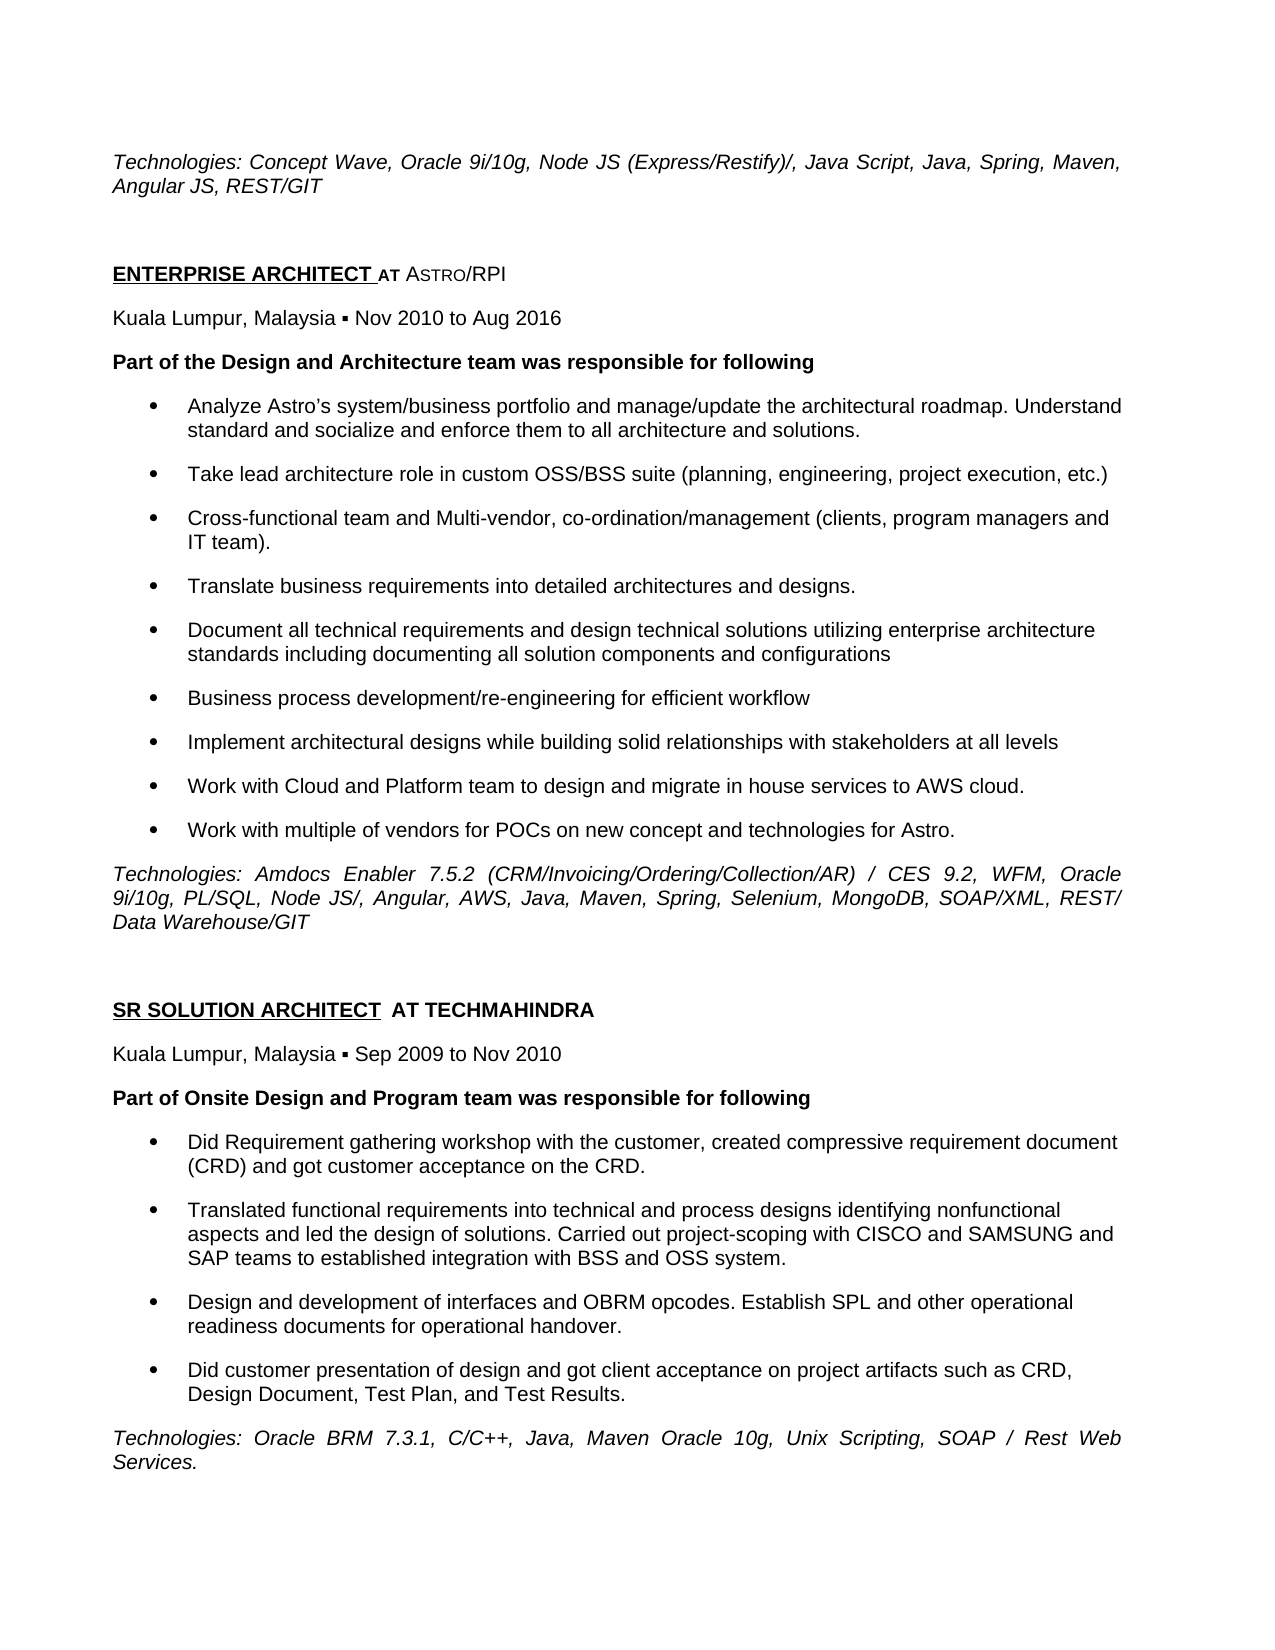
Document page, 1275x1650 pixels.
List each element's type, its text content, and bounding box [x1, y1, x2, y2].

list Translated functional requirements into technical and process designs identifying nonfunctional aspects and led the design of solutions. Carried out project-scoping with CISCO and SAMSUNG and SAP teams to established integration with BSS and OSS system. [150, 1198, 1125, 1270]
list Work with Cloud and Platform team to design and migrate in house services to AWS cloud. [150, 774, 1125, 798]
list Implement architectural designs while building solid relationships with stakeholders at all levels [150, 730, 1125, 754]
list Business process development/re-engineering for efficient workflow [150, 686, 1125, 710]
list Translate business requirements into detailed architectures and designs. [150, 574, 1125, 598]
text SR SOLUTION ARCHITECT AT TECHMAHINDRA [112, 998, 1125, 1022]
list Analyze Astro’s system/business portfolio and manage/update the architectural roadmap. Understand standard and socialize and enforce them to all architecture and solutions. [150, 394, 1125, 442]
text Part of Onsite Design and Program team was responsible for following [112, 1086, 1125, 1110]
list Did Requirement gathering workshop with the customer, created compressive requirement document (CRD) and got customer acceptance on the CRD. [150, 1130, 1125, 1178]
list Did customer presentation of design and got client acceptance on project artifacts such as CRD, Design Document, Test Plan, and Test Results. [150, 1358, 1125, 1406]
text Kuala Lumpur, Malaysia ▪ Nov 2010 to Aug 2016 [112, 306, 1125, 330]
text Technologies: Amdocs Enabler 7.5.2 (CRM/Invoicing/Ordering/Collection/AR) / CES 9.2, WFM, Oracle 9i/10g, PL/SQL, Node JS/, Angular, AWS, Java, Maven, Spring, Selenium, MongoDB, SOAP/XML, REST/ Data Warehouse/GIT [112, 862, 1125, 934]
text Part of the Design and Architecture team was responsible for following [112, 350, 1125, 374]
list Design and development of interfaces and OBRM opcodes. Establish SPL and other operational readiness documents for operational handover. [150, 1290, 1125, 1338]
list Document all technical requirements and design technical solutions utilizing enterprise architecture standards including documenting all solution components and configurations [150, 618, 1125, 666]
list Take lead architecture role in custom OSS/BSS suite (planning, engineering, project execution, etc.) [150, 462, 1125, 486]
subtitle ENTERPRISE ARCHITECT at Astro/RPI [112, 262, 1125, 286]
text Technologies: Concept Wave, Oracle 9i/10g, Node JS (Express/Restify)/, Java Script, Java, Spring, Maven, Angular JS, REST/GIT [112, 150, 1125, 198]
text Technologies: Oracle BRM 7.3.1, C/C++, Java, Maven Oracle 10g, Unix Scripting, SOAP / Rest Web Services. [112, 1426, 1125, 1474]
list Work with multiple of vendors for POCs on new concept and technologies for Astro. [150, 818, 1125, 842]
text Kuala Lumpur, Malaysia ▪ Sep 2009 to Nov 2010 [112, 1042, 1125, 1066]
list Cross-functional team and Multi-vendor, co-ordination/management (clients, program managers and IT team). [150, 506, 1125, 554]
